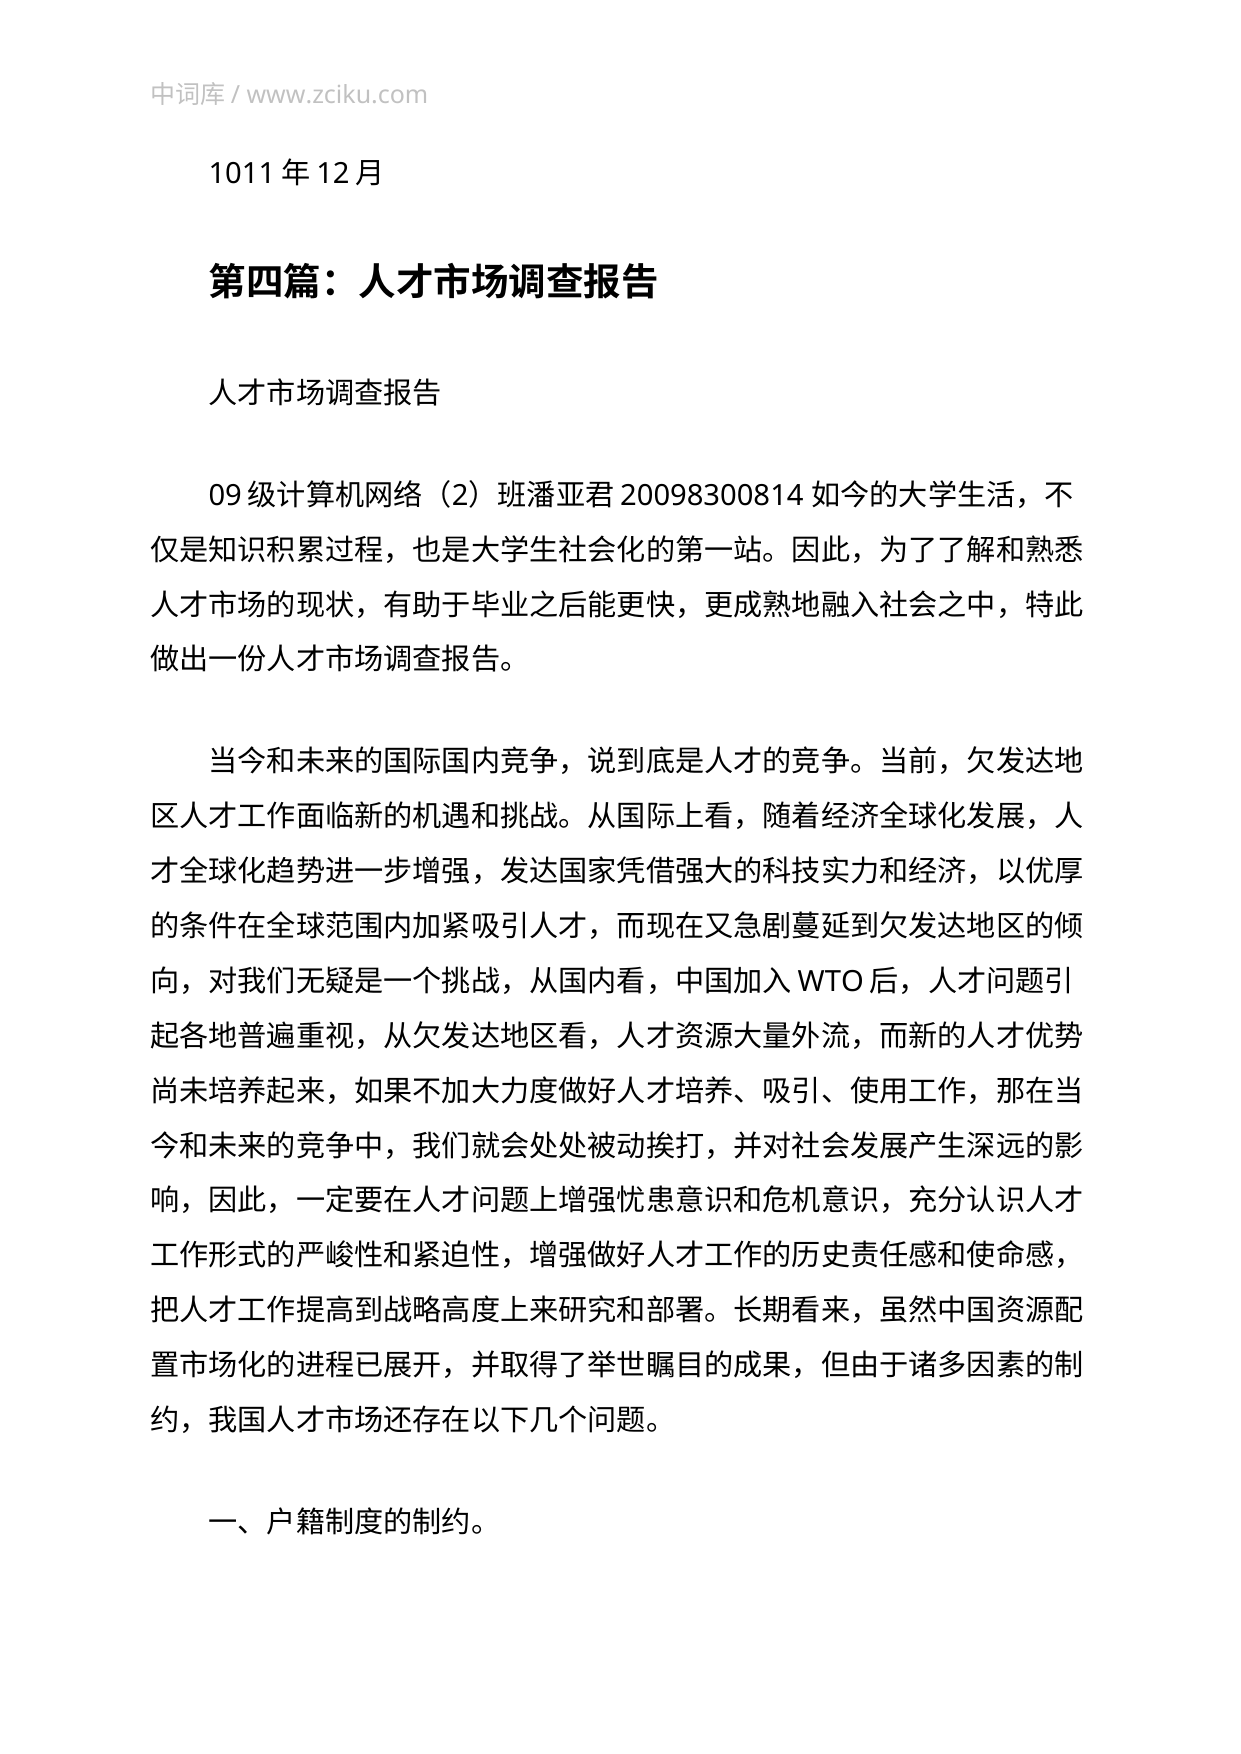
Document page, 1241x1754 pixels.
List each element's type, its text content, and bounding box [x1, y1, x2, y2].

text 一、户籍制度的制约。 [150, 1498, 1090, 1541]
text 人才市场调查报告 [150, 369, 1090, 412]
text 当今和未来的国际国内竞争，说到底是人才的竞争。当前，欠发达地区人才工作面临新的机遇和挑战。从国际上看，随着经济全球化发展，人才全球化趋势进一步增强，发达国家凭借强大的科技实力和经济，以优厚的条件在全球范围内加紧吸引人才，而现在又急剧蔓延到欠发达地区的倾向，对我们无疑是一个挑战，从国内看，中国加入WTO后，人才问题引起各地普遍重视，从欠发达地区看，人才资源大量外流，而新的人才优势尚未培养起来，如果不加大力度做好人才培养、吸引、使用工作，那在当今和未来的竞争中，我们就会处处被动挨打，并对社会发展产生深远的影响，因此，一定要在人才问题上增强忧患意识和危机意识，充分认识人才工作形式的严峻性和紧迫性，增强做好人才工作的历史责任感和使命感，把人才工作提高到战略高度上来研究和部署。长期看来，虽然中国资源配置市场化的进程已展开，并取得了举世瞩目的成果，但由于诸多因素的制约，我国人才市场还存在以下几个问题。 [150, 738, 1090, 1439]
text 第四篇：人才市场调查报告 [150, 252, 1090, 306]
text 09级计算机网络（2）班潘亚君20098300814 如今的大学生活，不仅是知识积累过程，也是大学生社会化的第一站。因此，为了了解和熟悉人才市场的现状，有助于毕业之后能更快，更成熟地融入社会之中，特此做出一份人才市场调查报告。 [150, 471, 1090, 678]
text 1011年12月 [150, 150, 1090, 192]
